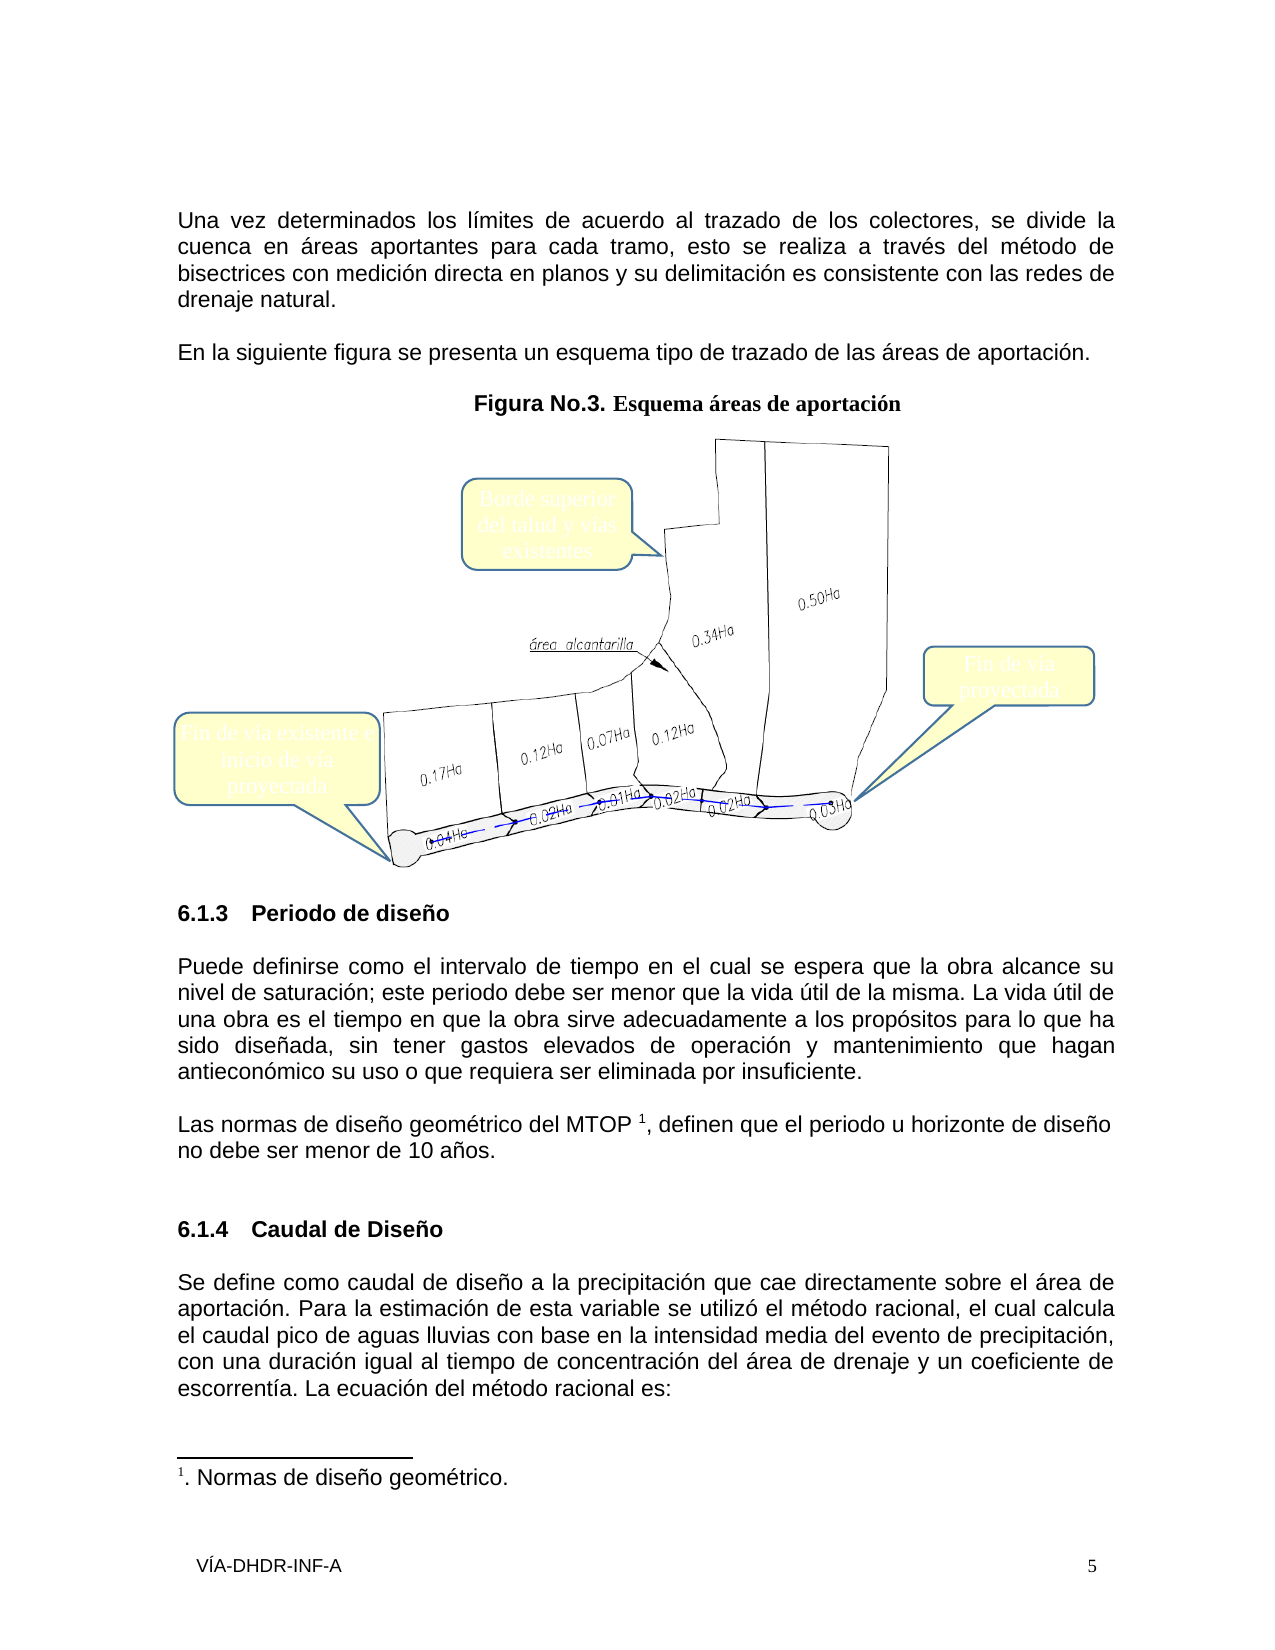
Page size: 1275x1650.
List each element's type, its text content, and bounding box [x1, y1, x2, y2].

text Una vez determinados los límites de acuerdo al trazado de los colectores, se divide la cuenca en áreas aportantes para cada tramo, esto se realiza a través del método de bisectrices con medición directa en planos y su delimitación es consistente con las redes de drenaje natural. [177, 207, 1116, 312]
text Se define como caudal de diseño a la precipitación que cae directamente sobre el área de aportación. Para la estimación de esta variable se utilizó el método racional, el cual calcula el caudal pico de aguas lluvias con base en la intensidad media del evento de precipitación, con una duración igual al tiempo de concentración del área de drenaje y un coeficiente de escorrentía. La ecuación del método racional es: [177, 1269, 1116, 1401]
text En la siguiente figura se presenta un esquema tipo de trazado de las áreas de aportación. [177, 338, 1116, 365]
text Las normas de diseño geométrico del MTOP , definen que el periodo u horizonte de diseño no debe ser menor de 10 años. [177, 1111, 1116, 1164]
picture [366, 437, 927, 874]
text Puede definirse como el intervalo de tiempo en el cual se espera que la obra alcance su nivel de saturación; este periodo debe ser menor que la vida útil de la misma. La vida útil de una obra es el tiempo en que la obra sirve adecuadamente a los propósitos para lo que ha sido diseñada, sin tener gastos elevados de operación y mantenimiento que hagan antieconómico su uso o que requiera ser eliminada por insuficiente. [177, 953, 1116, 1084]
subtitle Caudal de Diseño [177, 1216, 1116, 1243]
subtitle Periodo de diseño [177, 900, 1116, 926]
text Esquema áreas de aportación [259, 390, 1116, 416]
